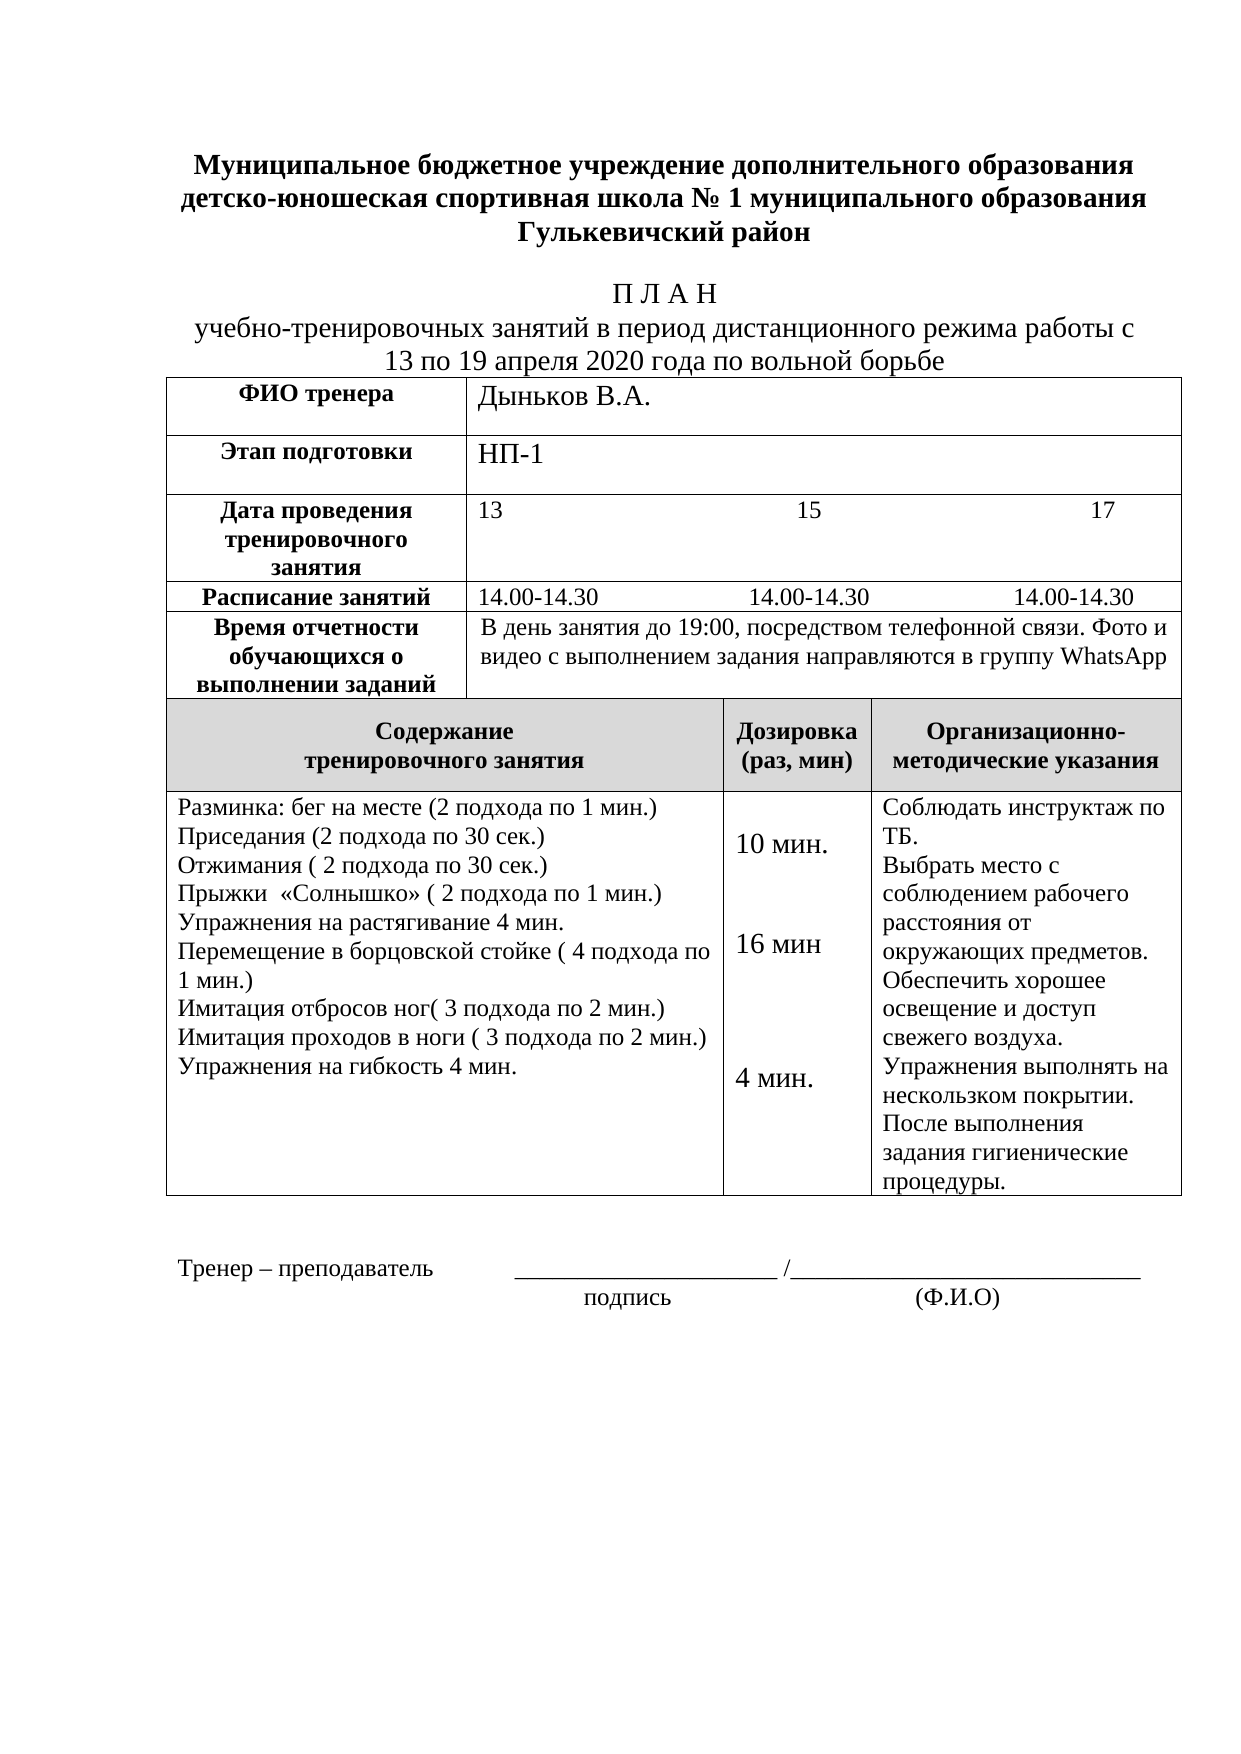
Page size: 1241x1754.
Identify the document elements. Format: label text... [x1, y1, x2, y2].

table_cell Дозировка (раз, мин) [724, 699, 871, 791]
table_cell 13 15 17 [467, 495, 1181, 581]
table_cell Разминка: бег на месте (2 подхода по 1 мин.) Приседания (2 подхода по 30 сек.) Отжимания ( 2 подхода по 30 сек.) Прыжки «Солнышко» ( 2 подхода по 1 мин.) Упражнения на растягивание 4 мин. Перемещение в борцовской стойке ( 4 подхода по 1 мин.) Имитация отбросов ног( 3 подхода по 2 мин.) Имитация проходов в ноги ( 3 подхода по 2 мин.) Упражнения на гибкость 4 мин. [167, 792, 723, 1195]
text Муниципальное бюджетное учреждение дополнительного образования [177, 147, 1151, 180]
table_header ФИО тренера [167, 378, 466, 435]
table_cell НП-1 [467, 436, 1181, 494]
table_cell Соблюдать инструктаж по ТБ. Выбрать место с соблюдением рабочего расстояния от окружающих предметов. Обеспечить хорошее освещение и доступ свежего воздуха. Упражнения выполнять на нескользком покрытии. После выполнения задания гигиенические процедуры. [872, 792, 1181, 1195]
table_cell Время отчетности обучающихся о выполнении заданий [167, 612, 466, 698]
text Гулькевичский район [177, 214, 1151, 247]
table_cell Организационно-методические указания [872, 699, 1181, 791]
table_cell Дата проведения тренировочного занятия [167, 495, 466, 581]
table_cell Содержание тренировочного занятия [167, 699, 723, 791]
table_cell Этап подготовки [167, 436, 466, 494]
text учебно-тренировочных занятий в период дистанционного режима работы с 13 по 19 апреля 2020 года по вольной борьбе [177, 310, 1152, 377]
table_cell 14.00-14.30 14.00-14.30 14.00-14.30 [467, 582, 1181, 611]
table_cell Расписание занятий [167, 582, 466, 611]
text П Л А Н [177, 276, 1152, 310]
table_header Дыньков В.А. [467, 378, 1181, 435]
text подпись (Ф.И.О) [177, 1282, 1152, 1311]
table_cell 10 мин. 16 мин 4 мин. [724, 792, 871, 1195]
table_cell В день занятия до 19:00, посредством телефонной связи. Фото и видео с выполнением задания направляются в группу WhatsApp [467, 612, 1181, 698]
text Тренер – преподаватель _____________________ /____________________________ [177, 1253, 1152, 1282]
text детско-юношеская спортивная школа № 1 муниципального образования [177, 180, 1151, 214]
